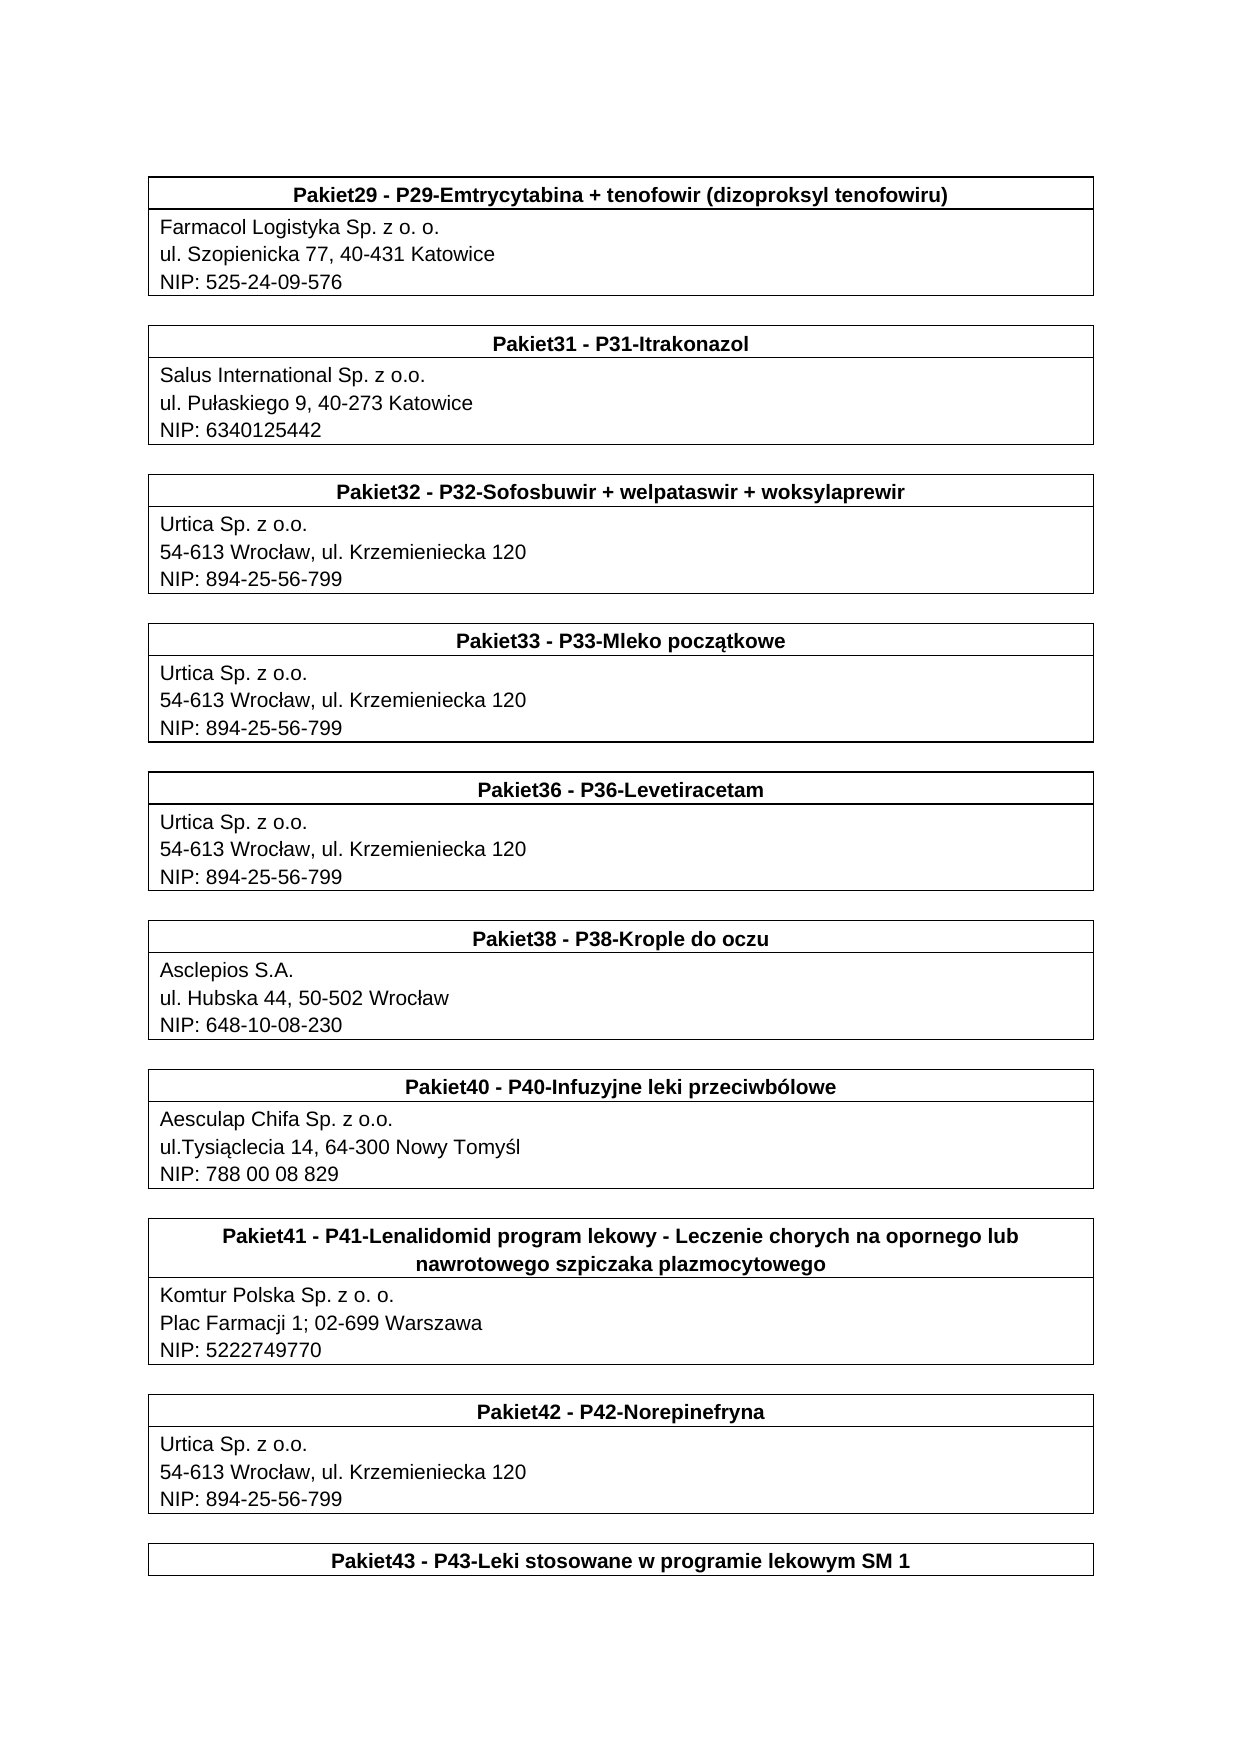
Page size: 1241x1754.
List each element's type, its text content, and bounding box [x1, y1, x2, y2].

table_header Pakiet29 - P29-Emtrycytabina + tenofowir (dizoproksyl tenofowiru) [149, 178, 1093, 208]
table_header Pakiet31 - P31-Itrakonazol [149, 326, 1093, 357]
table_header Pakiet41 - P41-Lenalidomid program lekowy - Leczenie chorych na opornego lub nawrotowego szpiczaka plazmocytowego [149, 1219, 1093, 1277]
table_header Pakiet40 - P40-Infuzyjne leki przeciwbólowe [149, 1070, 1093, 1101]
table_cell Asclepios S.A. ul. Hubska 44, 50-502 Wrocław NIP: 648-10-08-230 [149, 953, 1093, 1039]
table_header Pakiet42 - P42-Norepinefryna [149, 1395, 1093, 1426]
table_header Pakiet32 - P32-Sofosbuwir + welpataswir + woksylaprewir [149, 475, 1093, 506]
table_cell Komtur Polska Sp. z o. o. Plac Farmacji 1; 02-699 Warszawa NIP: 5222749770 [149, 1278, 1093, 1364]
table_header Pakiet33 - P33-Mleko początkowe [149, 624, 1093, 654]
table_header Pakiet36 - P36-Levetiracetam [149, 773, 1093, 803]
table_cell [149, 1427, 1093, 1513]
table_cell Salus International Sp. z o.o. ul. Pułaskiego 9, 40-273 Katowice NIP: 6340125442 [149, 358, 1093, 444]
table_cell Urtica Sp. z o.o. 54-613 Wrocław, ul. Krzemieniecka 120 NIP: 894-25-56-799 [149, 805, 1093, 890]
table_cell Urtica Sp. z o.o. 54-613 Wrocław, ul. Krzemieniecka 120 NIP: 894-25-56-799 [149, 656, 1093, 741]
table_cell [149, 210, 1093, 295]
table_cell Aesculap Chifa Sp. z o.o. ul.Tysiąclecia 14, 64-300 Nowy Tomyśl NIP: 788 00 08 829 [149, 1102, 1093, 1188]
table_header Pakiet43 - P43-Leki stosowane w programie lekowym SM 1 [149, 1544, 1093, 1574]
table_header Pakiet38 - P38-Krople do oczu [149, 921, 1093, 952]
table_cell Urtica Sp. z o.o. 54-613 Wrocław, ul. Krzemieniecka 120 NIP: 894-25-56-799 [149, 507, 1093, 593]
